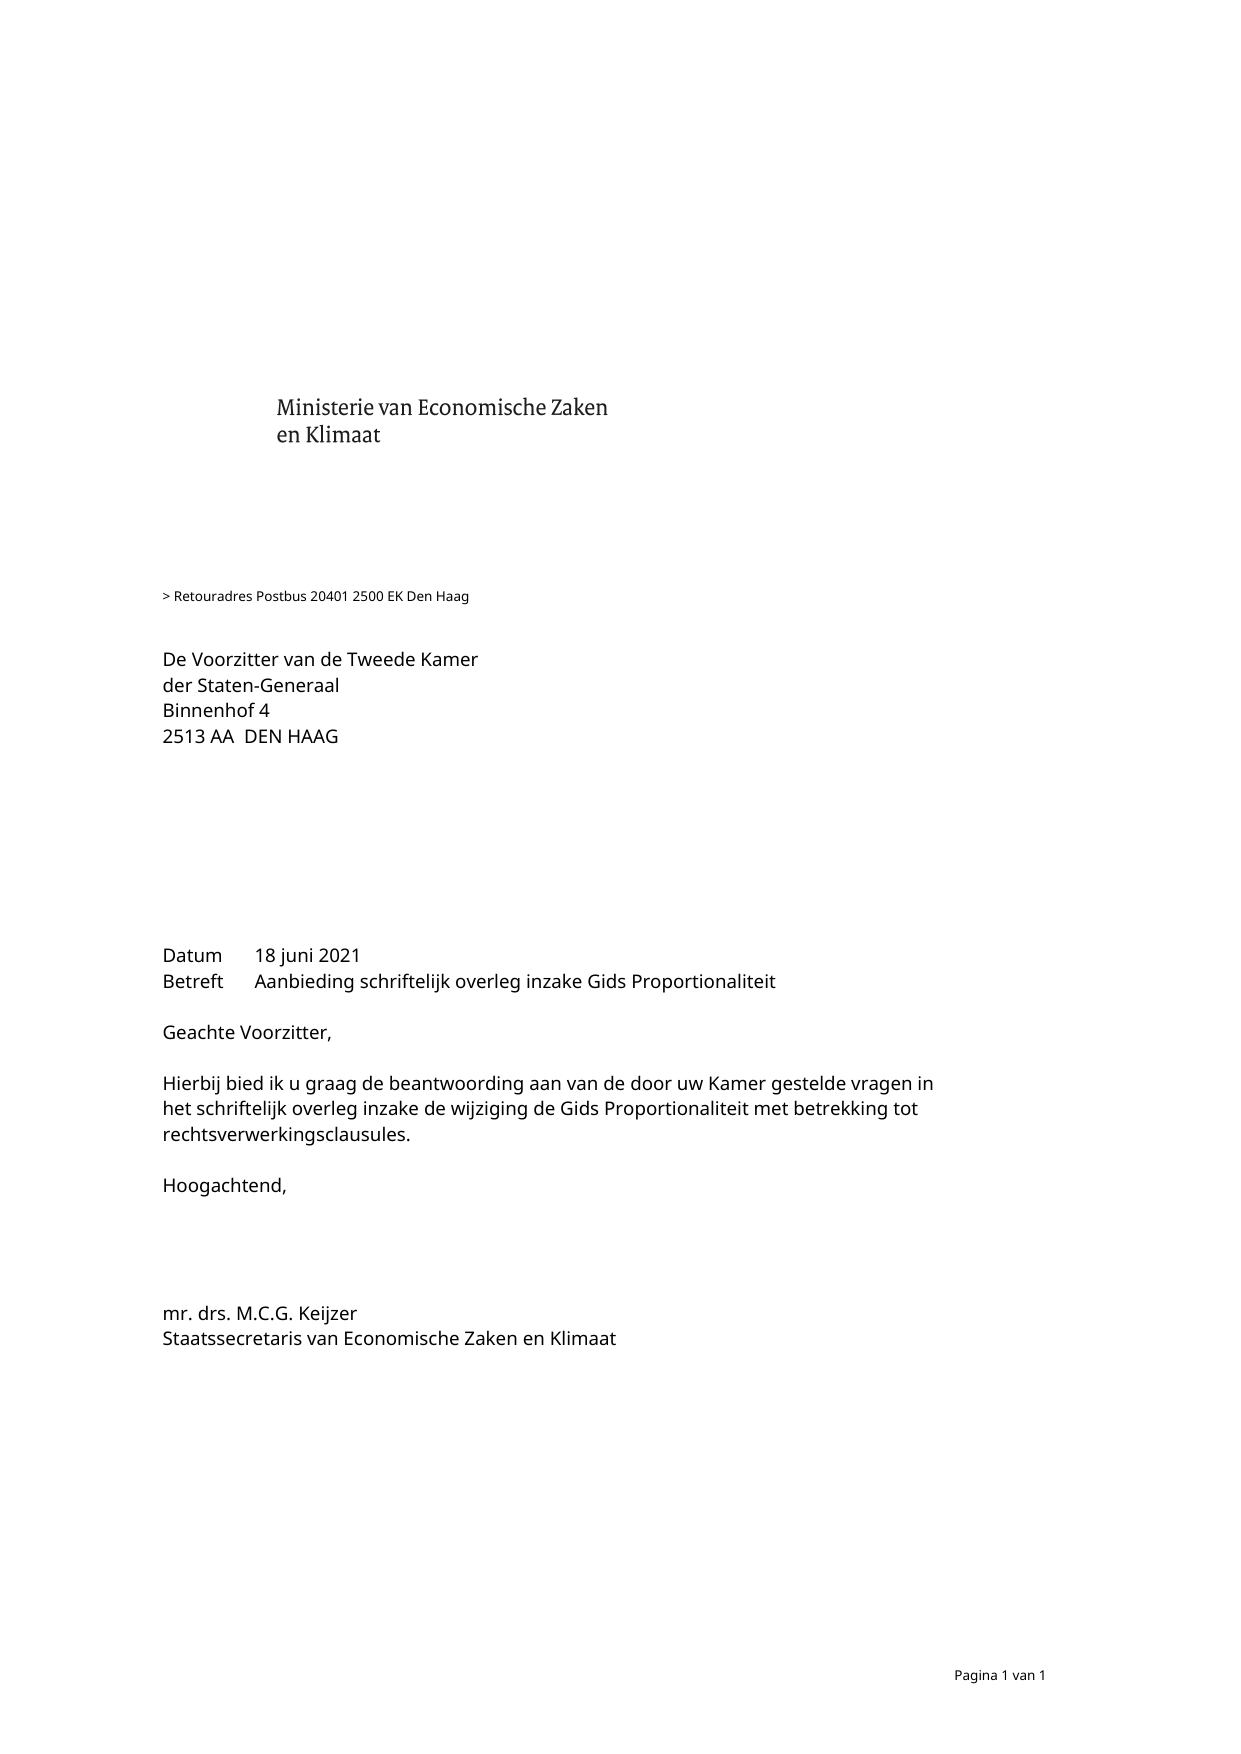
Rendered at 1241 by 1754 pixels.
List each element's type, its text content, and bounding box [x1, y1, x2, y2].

text Geachte Voorzitter, [162, 1019, 947, 1045]
text Staatssecretaris van Economische Zaken en Klimaat [162, 1325, 947, 1351]
picture [239, 249, 624, 510]
text Hierbij bied ik u graag de beantwoording aan van de door uw Kamer gestelde vragen in het schriftelijk overleg inzake de wijziging de Gids Proportionaliteit met betrekking tot rechtsverwerkingsclausules. [162, 1070, 947, 1147]
text mr. drs. M.C.G. Keijzer [162, 1300, 947, 1325]
text Hoogachtend, [162, 1172, 947, 1198]
